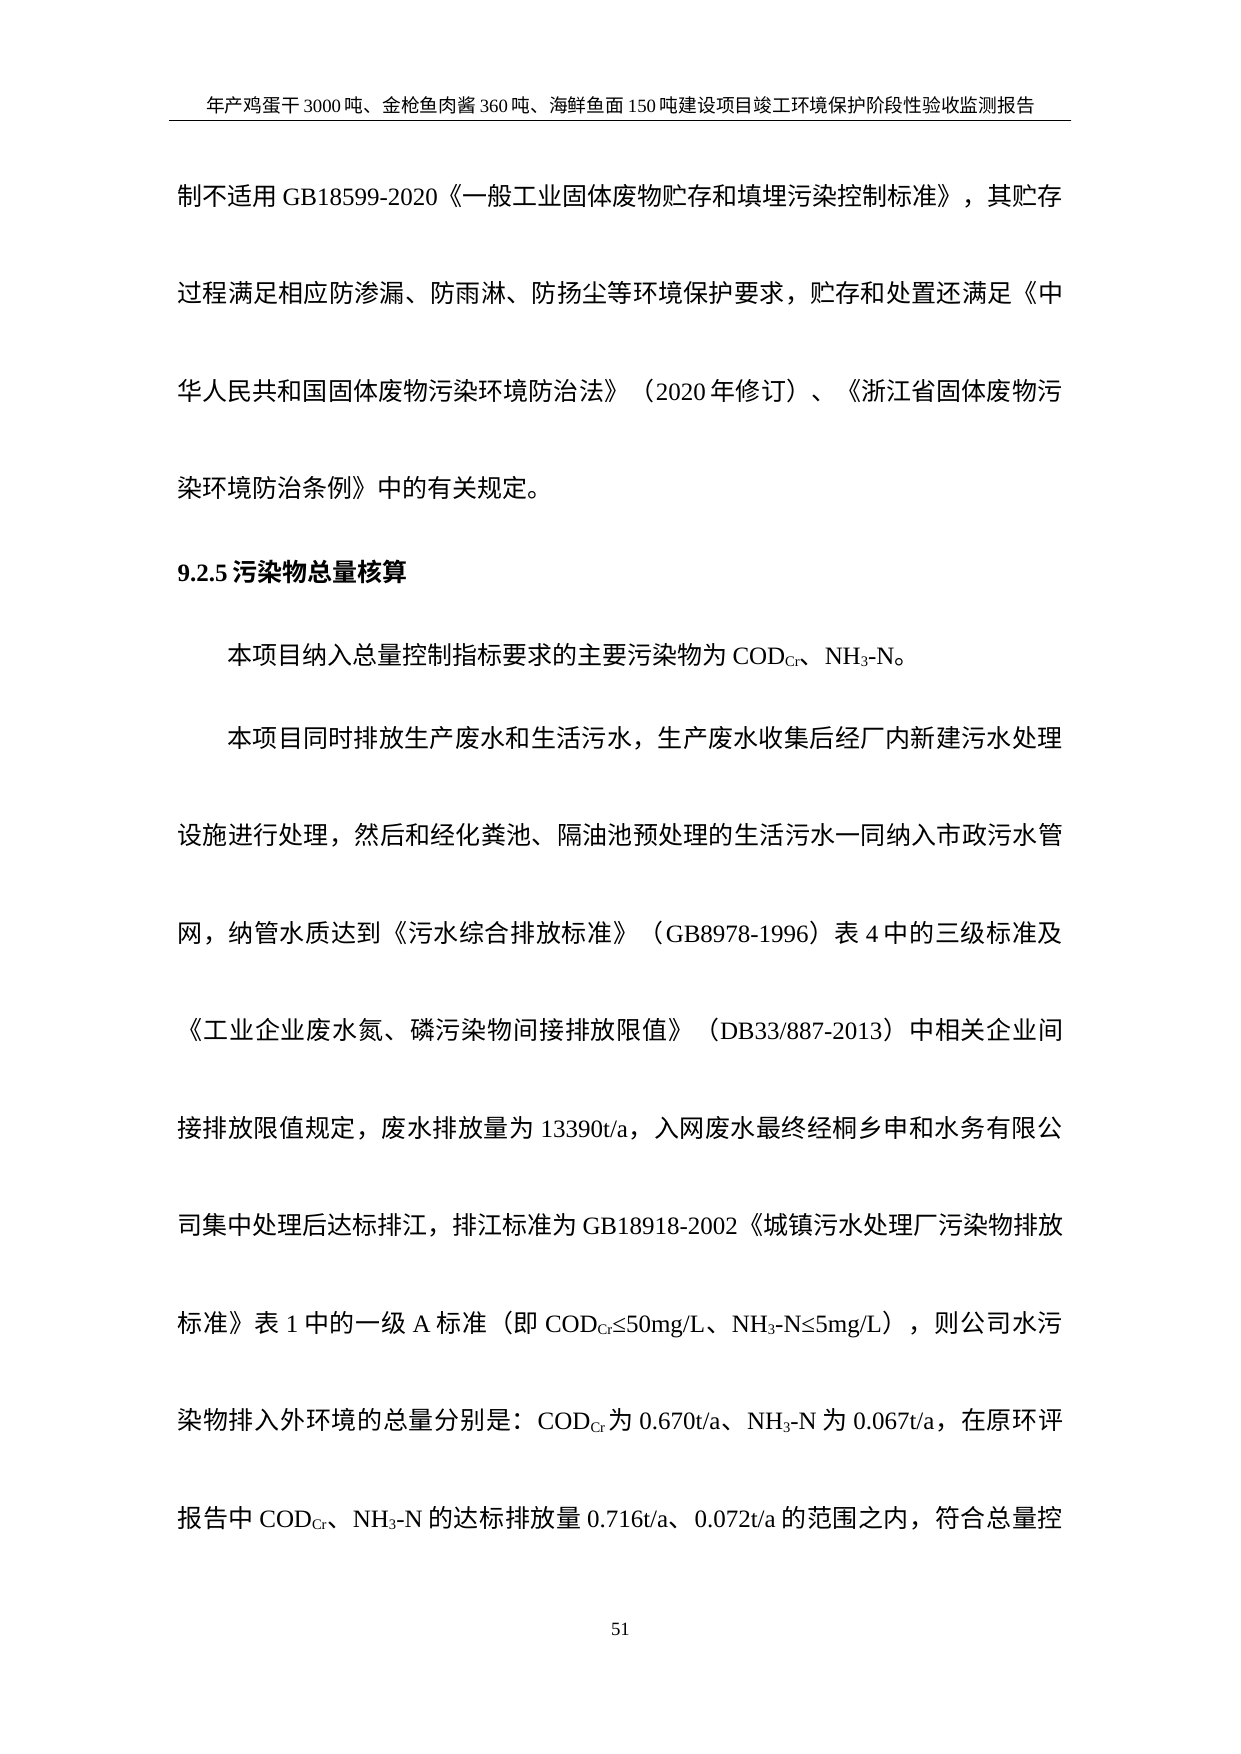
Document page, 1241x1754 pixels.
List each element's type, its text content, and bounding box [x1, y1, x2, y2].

subtitle 9.2.5污染物总量核算 [177, 538, 1063, 603]
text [177, 162, 1063, 519]
text 本项目纳入总量控制指标要求的主要污染物为CODCr、NH3-N。 [177, 621, 1063, 686]
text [177, 704, 1063, 1549]
